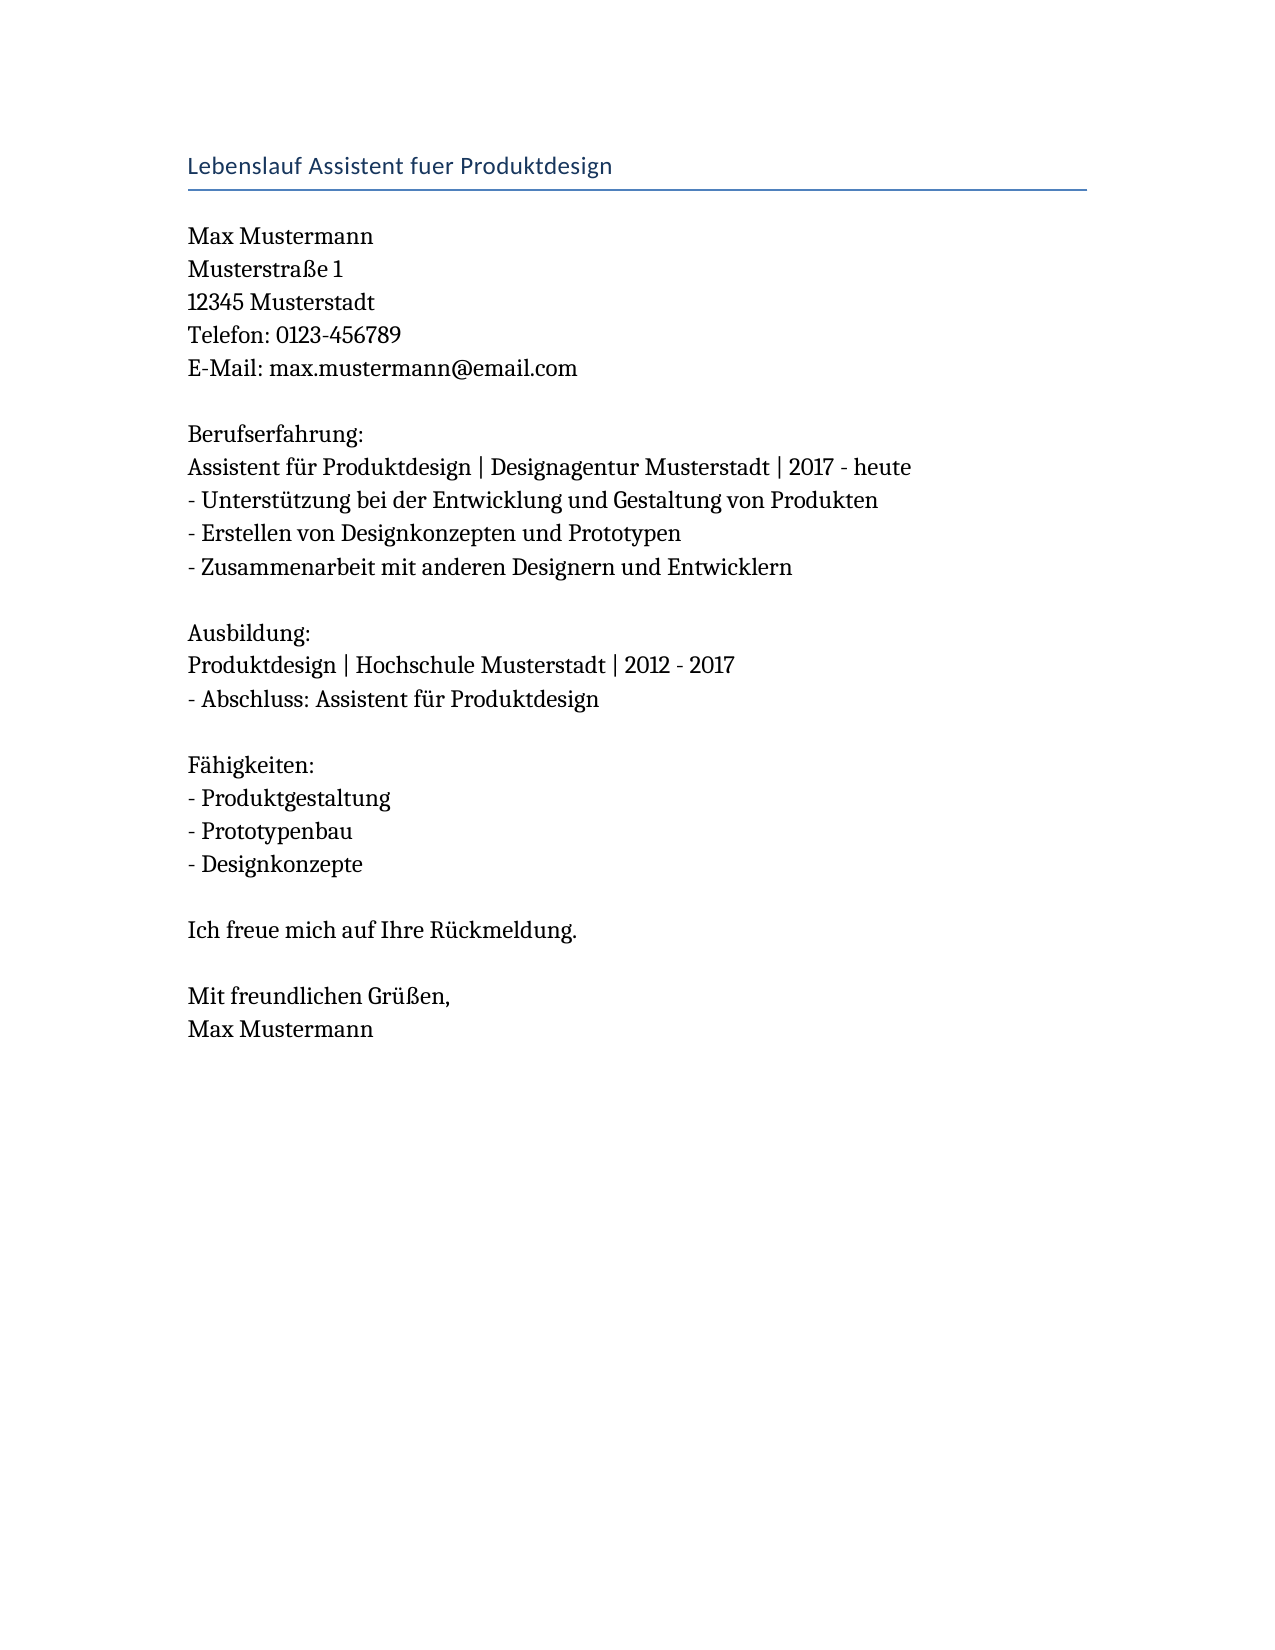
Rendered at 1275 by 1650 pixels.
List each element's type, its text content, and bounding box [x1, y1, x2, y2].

text Max Mustermann Musterstraße 1 12345 Musterstadt Telefon: 0123-456789 E-Mail: max.mustermann@email.com Berufserfahrung: Assistent für Produktdesign | Designagentur Musterstadt | 2017 - heute - Unterstützung bei der Entwicklung und Gestaltung von Produkten - Erstellen von Designkonzepten und Prototypen - Zusammenarbeit mit anderen Designern und Entwicklern Ausbildung: Produktdesign | Hochschule Musterstadt | 2012 - 2017 - Abschluss: Assistent für Produktdesign Fähigkeiten: - Produktgestaltung - Prototypenbau - Designkonzepte Ich freue mich auf Ihre Rückmeldung. Mit freundlichen Grüßen, Max Mustermann [187, 222, 1087, 1043]
title Lebenslauf Assistent fuer Produktdesign [187, 150, 1087, 191]
